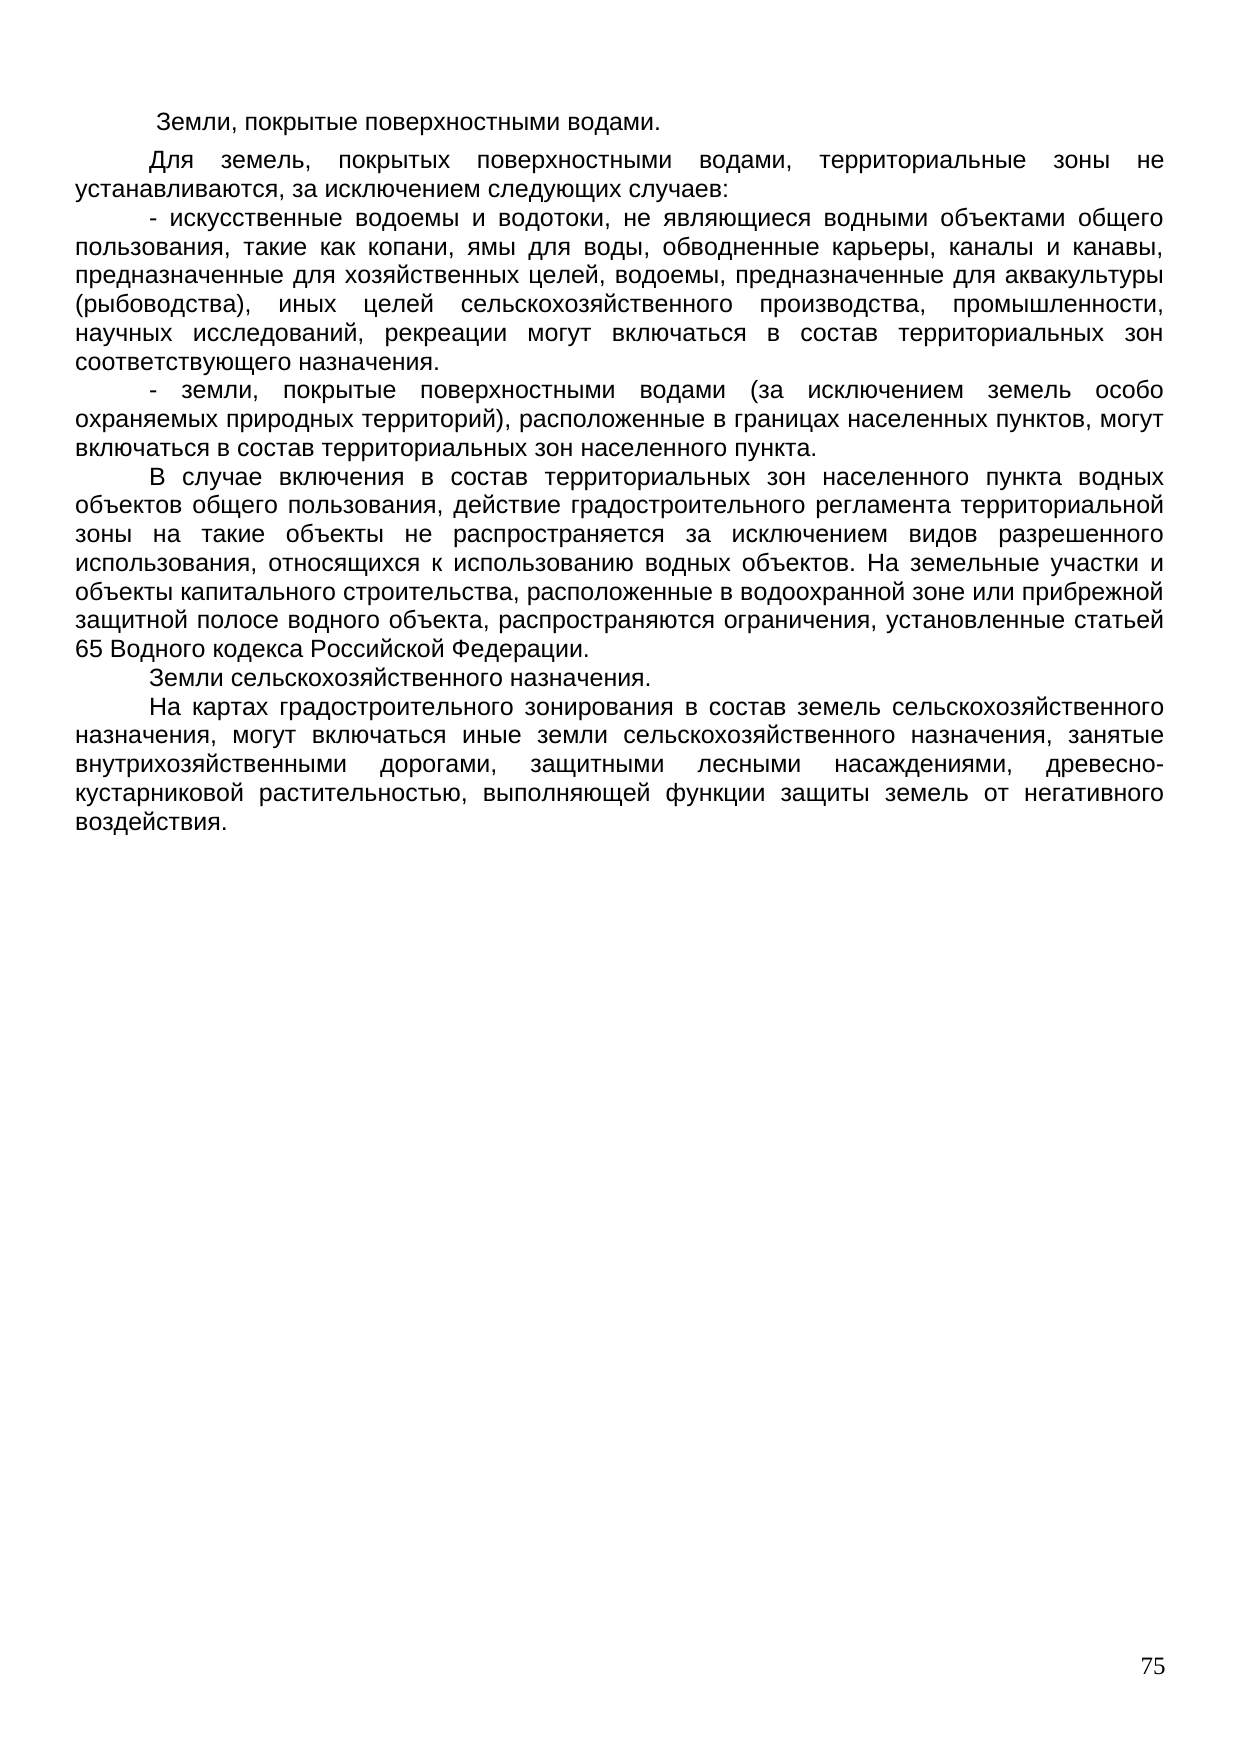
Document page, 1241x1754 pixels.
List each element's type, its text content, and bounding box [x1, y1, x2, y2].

text - искусственные водоемы и водотоки, не являющиеся водными объектами общего пользования, такие как копани, ямы для воды, обводненные карьеры, каналы и канавы, предназначенные для хозяйственных целей, водоемы, предназначенные для аквакультуры (рыбоводства), иных целей сельскохозяйственного производства, промышленности, научных исследований, рекреации могут включаться в состав территориальных зон соответствующего назначения. [75, 203, 1165, 375]
text Земли сельскохозяйственного назначения. [75, 663, 1165, 692]
text В случае включения в состав территориальных зон населенного пункта водных объектов общего пользования, действие градостроительного регламента территориальной зоны на такие объекты не распространяется за исключением видов разрешенного использования, относящихся к использованию водных объектов. На земельные участки и объекты капитального строительства, расположенные в водоохранной зоне или прибрежной защитной полосе водного объекта, распространяются ограничения, установленные статьей 65 Водного кодекса Российской Федерации. [75, 462, 1165, 663]
text Для земель, покрытых поверхностными водами, территориальные зоны не устанавливаются, за исключением следующих случаев: [75, 145, 1165, 203]
text Земли, покрытые поверхностными водами. [75, 107, 1165, 136]
text - земли, покрытые поверхностными водами (за исключением земель особо охраняемых природных территорий), расположенные в границах населенных пунктов, могут включаться в состав территориальных зон населенного пункта. [75, 375, 1165, 462]
text На картах градостроительного зонирования в состав земель сельскохозяйственного назначения, могут включаться иные земли сельскохозяйственного назначения, занятые внутрихозяйственными дорогами, защитными лесными насаждениями, древесно-кустарниковой растительностью, выполняющей функции защиты земель от негативного воздействия. [75, 692, 1165, 835]
